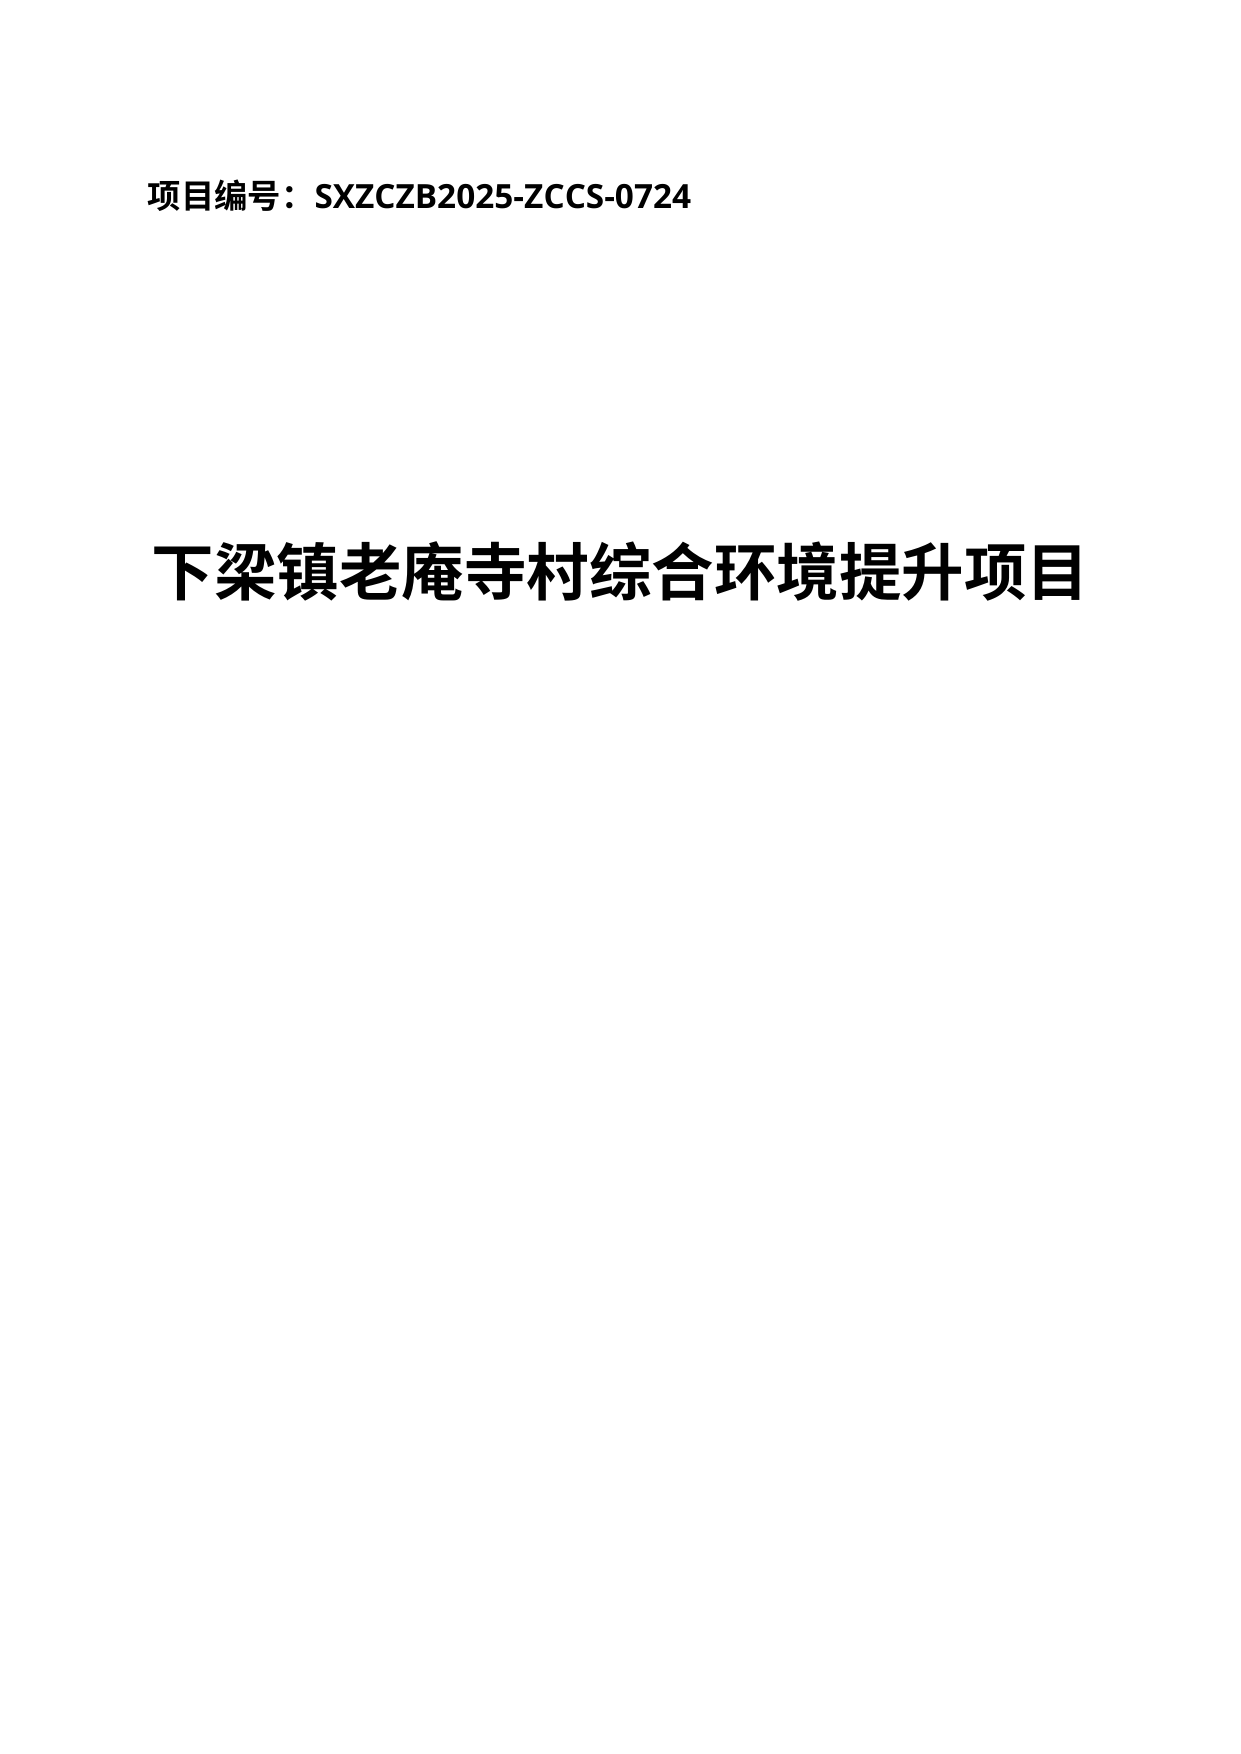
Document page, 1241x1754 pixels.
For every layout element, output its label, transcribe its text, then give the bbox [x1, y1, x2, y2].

text 项目编号：SXZCZB2025-ZCCS-0724 [148, 162, 1092, 227]
text 下梁镇老庵寺村综合环境提升项目 [148, 519, 1092, 617]
